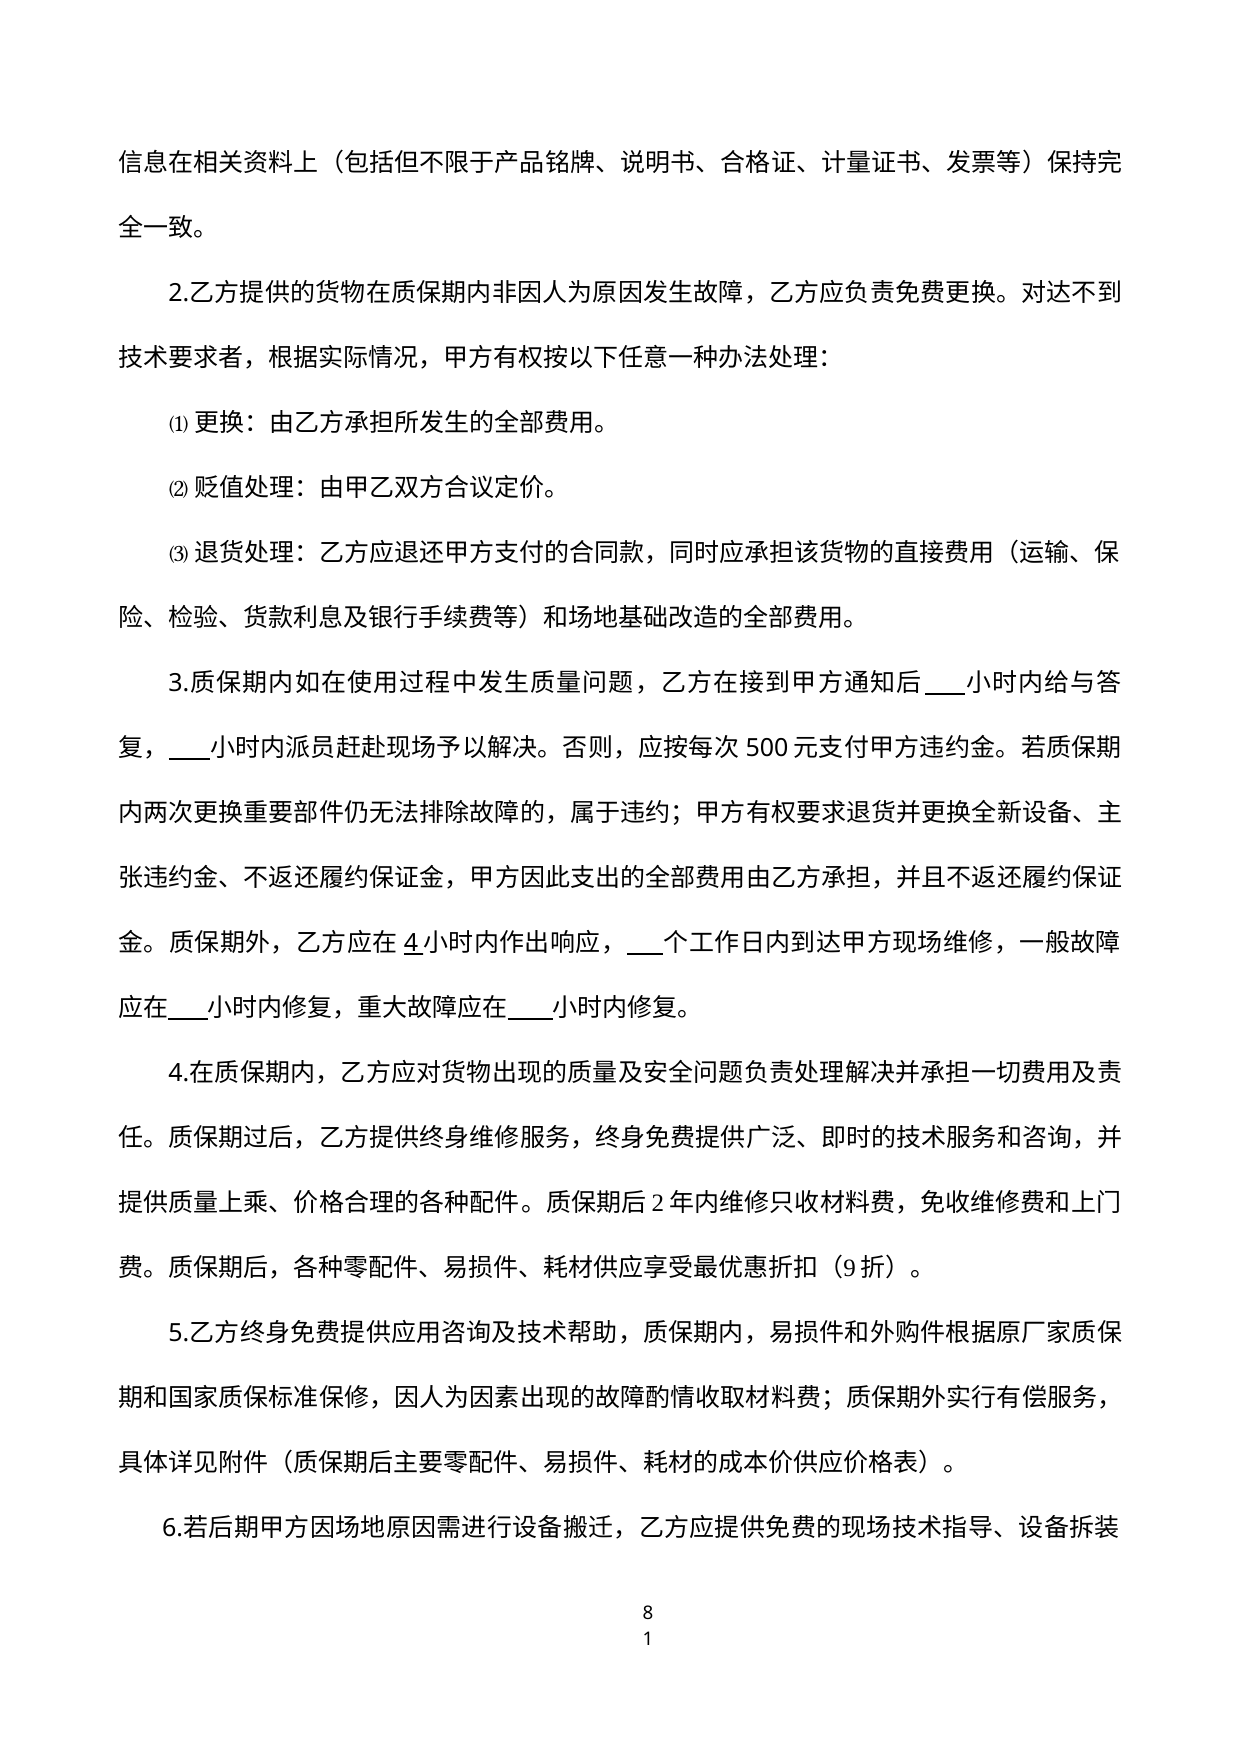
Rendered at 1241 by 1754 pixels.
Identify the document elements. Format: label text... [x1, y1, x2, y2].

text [118, 1493, 1122, 1558]
text 5.乙方终身免费提供应用咨询及技术帮助，质保期内，易损件和外购件根据原厂家质保期和国家质保标准保修，因人为因素出现的故障酌情收取材料费；质保期外实行有偿服务，具体详见附件（质保期后主要零配件、易损件、耗材的成本价供应价格表）。 [118, 1298, 1122, 1493]
text 4.在质保期内，乙方应对货物出现的质量及安全问题负责处理解决并承担一切费用及责任。质保期过后，乙方提供终身维修服务，终身免费提供广泛、即时的技术服务和咨询，并提供质量上乘、价格合理的各种配件。质保期后2年内维修只收材料费，免收维修费和上门费。质保期后，各种零配件、易损件、耗材供应享受最优惠折扣（9折）。 [118, 1038, 1122, 1298]
text 2.乙方提供的货物在质保期内非因人为原因发生故障，乙方应负责免费更换。对达不到技术要求者，根据实际情况，甲方有权按以下任意一种办法处理： [118, 258, 1122, 388]
text ⑴更换：由乙方承担所发生的全部费用。 [118, 388, 1122, 453]
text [118, 128, 1122, 258]
text ⑶退货处理：乙方应退还甲方支付的合同款，同时应承担该货物的直接费用（运输、保险、检验、货款利息及银行手续费等）和场地基础改造的全部费用。 [118, 518, 1122, 648]
text 3.质保期内如在使用过程中发生质量问题，乙方在接到甲方通知后 小时内给与答复， 小时内派员赶赴现场予以解决。否则，应按每次500元支付甲方违约金。若质保期内两次更换重要部件仍无法排除故障的，属于违约；甲方有权要求退货并更换全新设备、主张违约金、不返还履约保证金，甲方因此支出的全部费用由乙方承担，并且不返还履约保证金。质保期外，乙方应在4小时内作出响应， 个工作日内到达甲方现场维修，一般故障应在 小时内修复，重大故障应在 小时内修复。 [118, 648, 1122, 1038]
text ⑵贬值处理：由甲乙双方合议定价。 [118, 453, 1122, 518]
